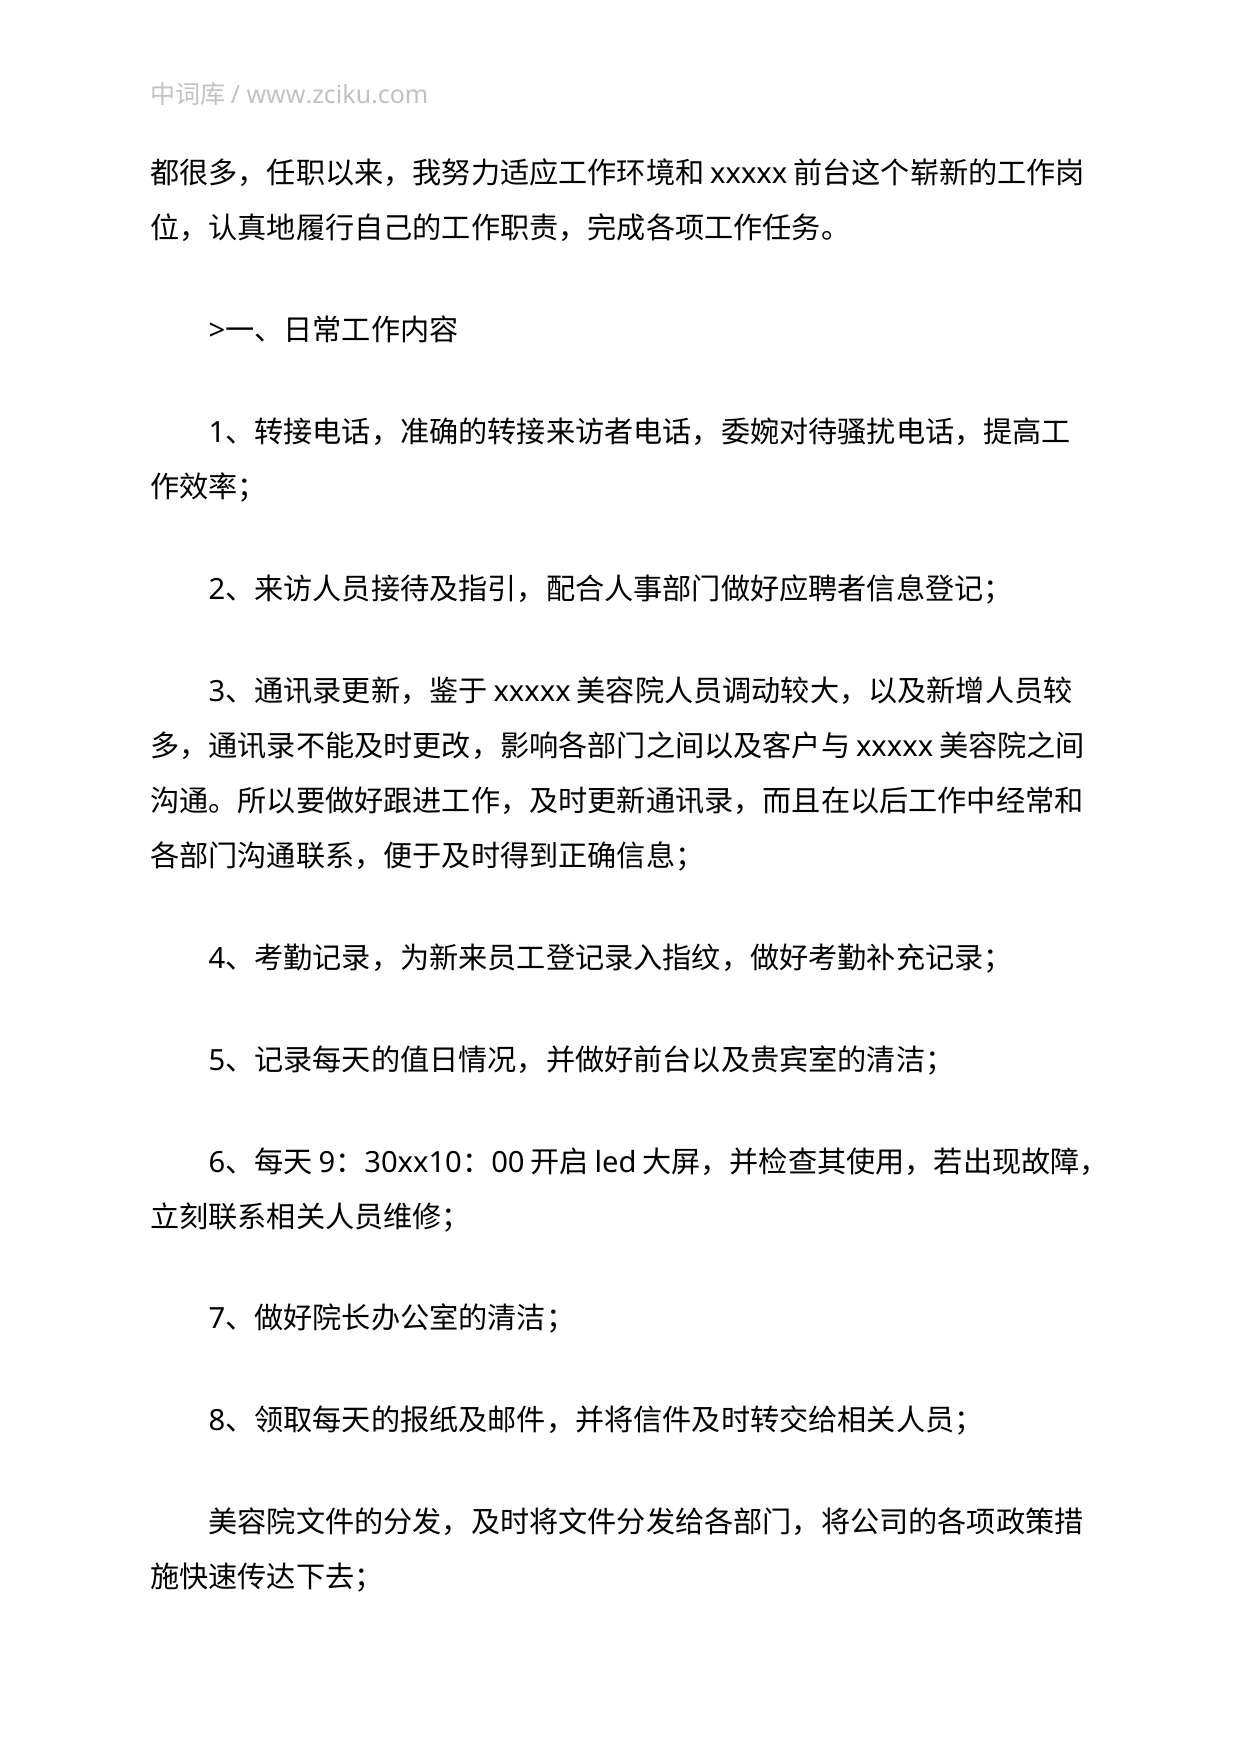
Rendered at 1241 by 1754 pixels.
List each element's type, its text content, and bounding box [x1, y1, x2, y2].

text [150, 150, 1090, 247]
text 5、记录每天的值日情况，并做好前台以及贵宾室的清洁； [150, 1036, 1090, 1078]
text 6、每天9：30xx10：00开启led大屏，并检查其使用，若出现故障，立刻联系相关人员维修； [150, 1138, 1090, 1235]
text >一、日常工作内容 [150, 307, 1090, 349]
text 4、考勤记录，为新来员工登记录入指纹，做好考勤补充记录； [150, 934, 1090, 977]
text 7、做好院长办公室的清洁； [150, 1295, 1090, 1337]
text 美容院文件的分发，及时将文件分发给各部门，将公司的各项政策措施快速传达下去； [150, 1499, 1090, 1596]
text 8、领取每天的报纸及邮件，并将信件及时转交给相关人员； [150, 1397, 1090, 1439]
text 2、来访人员接待及指引，配合人事部门做好应聘者信息登记； [150, 566, 1090, 608]
text 1、转接电话，准确的转接来访者电话，委婉对待骚扰电话，提高工作效率； [150, 409, 1090, 506]
text 3、通讯录更新，鉴于xxxxx美容院人员调动较大，以及新增人员较多，通讯录不能及时更改，影响各部门之间以及客户与xxxxx美容院之间沟通。所以要做好跟进工作，及时更新通讯录，而且在以后工作中经常和各部门沟通联系，便于及时得到正确信息； [150, 667, 1090, 875]
